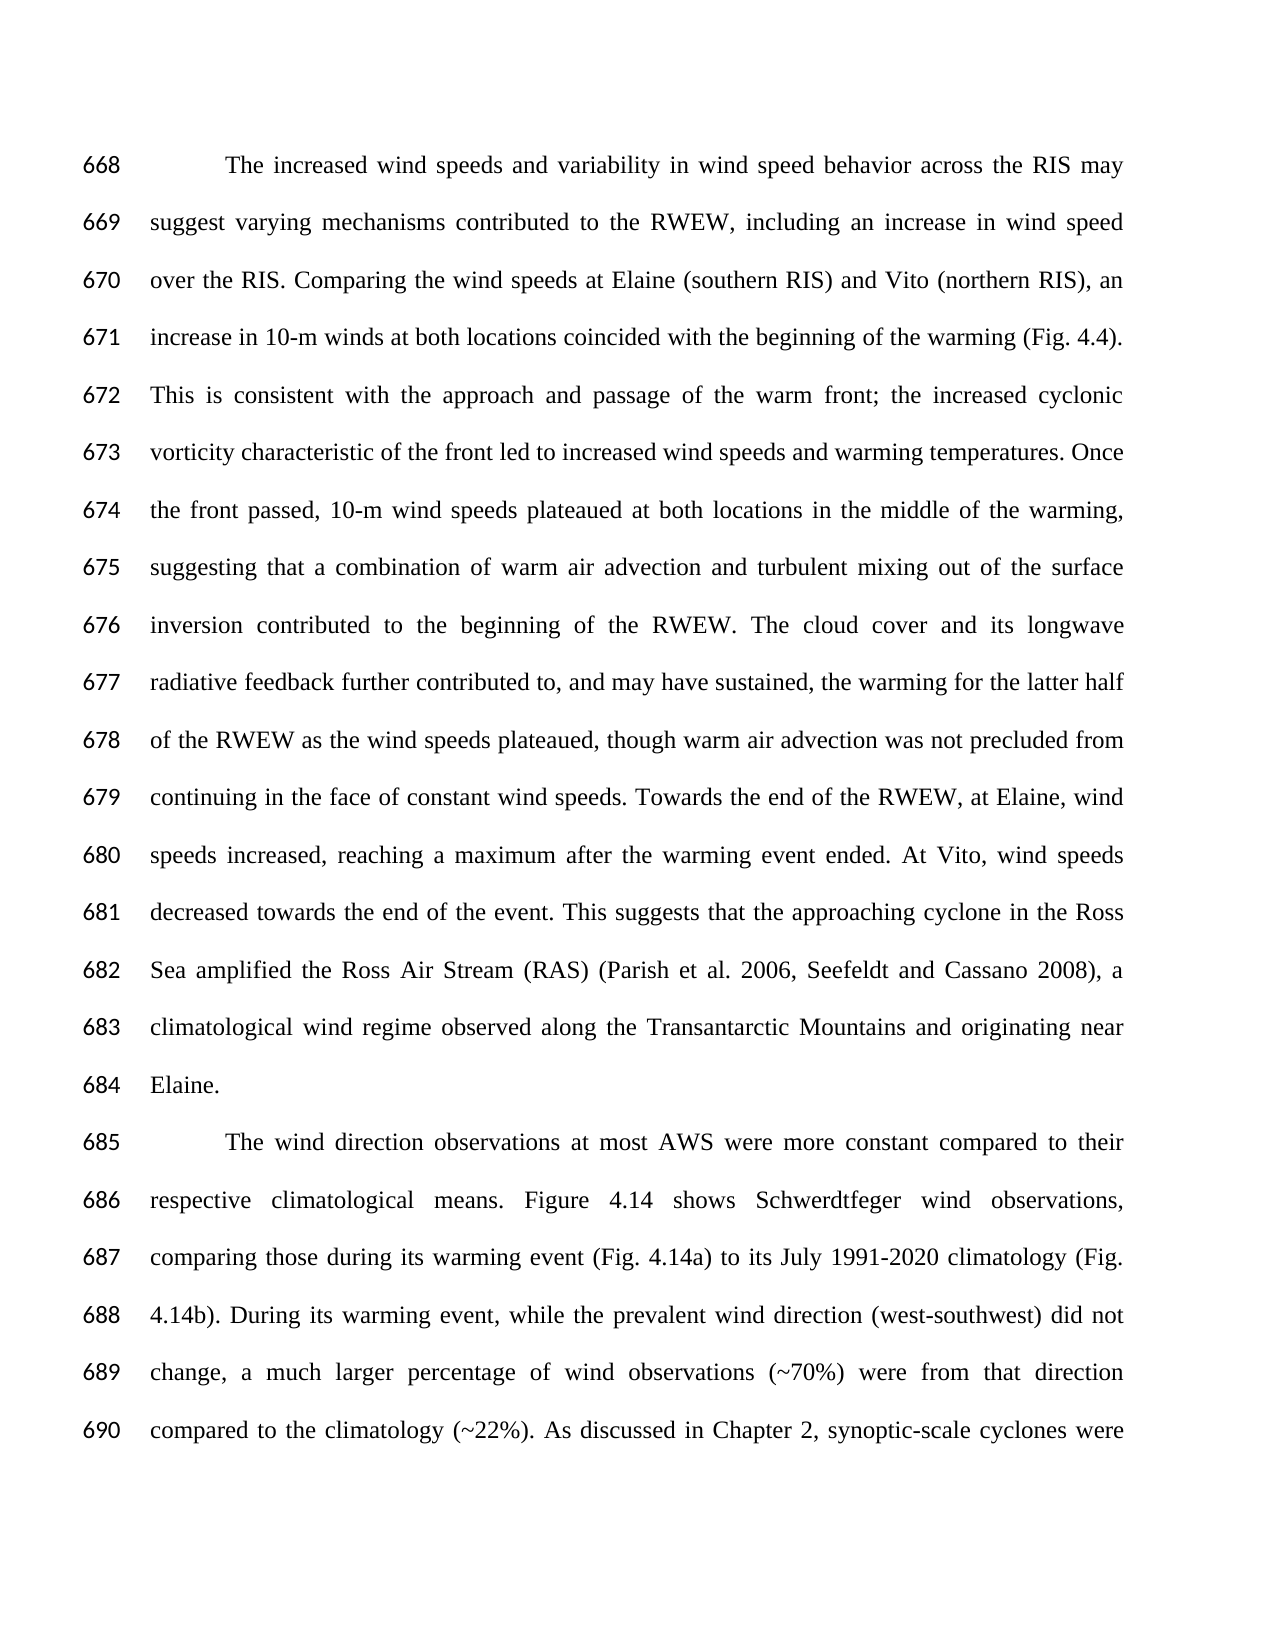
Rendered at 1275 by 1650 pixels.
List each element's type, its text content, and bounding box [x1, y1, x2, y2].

text The increased wind speeds and variability in wind speed behavior across the RIS may suggest varying mechanisms contributed to the RWEW, including an increase in wind speed over the RIS. Comparing the wind speeds at Elaine (southern RIS) and Vito (northern RIS), an increase in 10-m winds at both locations coincided with the beginning of the warming (Fig. 4.4). This is consistent with the approach and passage of the warm front; the increased cyclonic vorticity characteristic of the front led to increased wind speeds and warming temperatures. Once the front passed, 10-m wind speeds plateaued at both locations in the middle of the warming, suggesting that a combination of warm air advection and turbulent mixing out of the surface inversion contributed to the beginning of the RWEW. The cloud cover and its longwave radiative feedback further contributed to, and may have sustained, the warming for the latter half of the RWEW as the wind speeds plateaued, though warm air advection was not precluded from continuing in the face of constant wind speeds. Towards the end of the RWEW, at Elaine, wind speeds increased, reaching a maximum after the warming event ended. At Vito, wind speeds decreased towards the end of the event. This suggests that the approaching cyclone in the Ross Sea amplified the Ross Air Stream (RAS) (Parish et al. 2006, Seefeldt and Cassano 2008), a climatological wind regime observed along the Transantarctic Mountains and originating near Elaine. [150, 150, 1125, 1099]
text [150, 1127, 1125, 1444]
